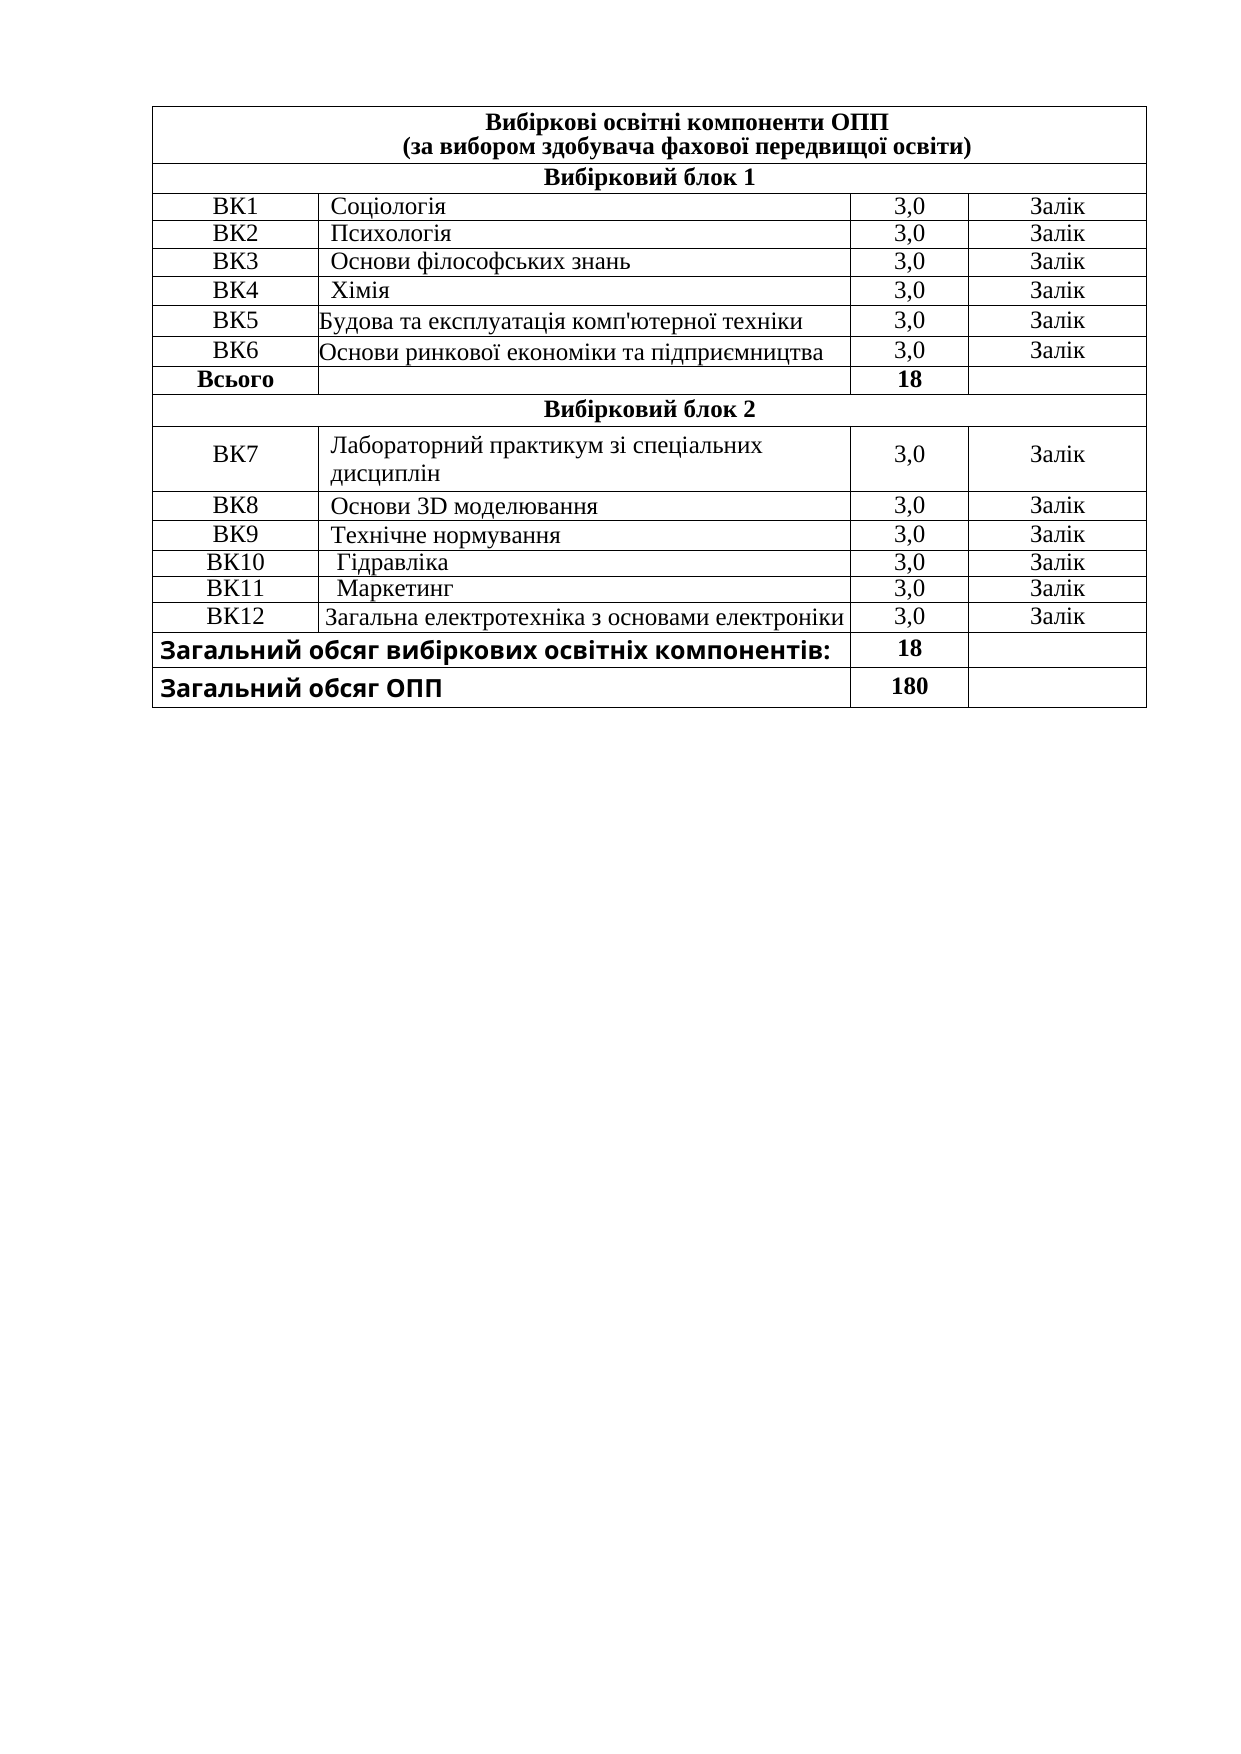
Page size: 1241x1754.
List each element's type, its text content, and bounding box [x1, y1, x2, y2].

table_cell Залік [969, 603, 1146, 632]
table_cell Всього [153, 367, 318, 394]
table_cell Залік [969, 577, 1146, 602]
table_cell 3,0 [851, 603, 968, 632]
table_cell Загальний обсяг ОПП [153, 668, 850, 707]
table_cell Залік [969, 427, 1146, 483]
table_cell 3,0 [851, 306, 968, 336]
table_cell Маркетинг [319, 577, 850, 602]
table_cell Лабораторний практикум зі спеціальних дисциплін [319, 427, 850, 491]
table_cell [969, 633, 1146, 667]
table_cell 18 [851, 367, 968, 394]
table_cell Залік [969, 194, 1146, 220]
table_cell 3,0 [851, 337, 968, 366]
table_cell ВК4 [153, 277, 318, 305]
table_cell ВК1 [153, 194, 318, 220]
table_cell [319, 367, 850, 394]
table_cell 3,0 [851, 427, 968, 483]
table_cell ВК12 [153, 603, 318, 632]
table_cell Залік [969, 306, 1146, 336]
table_cell Гідравліка [319, 551, 850, 576]
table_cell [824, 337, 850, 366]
table_cell ВК6 [153, 337, 318, 366]
table_cell ВК8 [153, 492, 318, 520]
table_cell [969, 668, 1146, 707]
table_cell Загальна електротехніка з основами електроніки [319, 603, 850, 632]
table_cell Основи 3D моделювання [319, 492, 850, 520]
table_cell 3,0 [851, 249, 968, 276]
table_cell Залік [969, 521, 1146, 550]
table_cell Основи філософських знань [319, 249, 850, 276]
table_cell Соціологія [319, 194, 850, 220]
table_cell 3,0 [851, 492, 968, 520]
table_cell 3,0 [851, 277, 968, 305]
table_cell 3,0 [851, 551, 968, 576]
table_header Вибіркові освітні компоненти ОПП (за вибором здобувача фахової передвищої освіти) [153, 107, 1146, 163]
table_cell Залік [969, 277, 1146, 305]
table_cell Загальний обсяг вибіркових освітніх компонентів: [153, 633, 850, 667]
table_cell ВК7 [153, 427, 318, 483]
table_cell [851, 483, 968, 491]
table_cell 3,0 [851, 194, 968, 220]
table_cell [153, 483, 318, 491]
table_cell Залік [969, 551, 1146, 576]
table_cell Залік [969, 249, 1146, 276]
table_cell ВК10 [153, 551, 318, 576]
table_cell ВК2 [153, 221, 318, 248]
table_cell Залік [969, 492, 1146, 520]
table_cell Будова та експлуатація комп'ютерної техніки [319, 306, 850, 336]
table_cell Вибірковий блок 2 [153, 395, 1146, 426]
table_cell Хімія [319, 277, 850, 305]
table_cell [969, 483, 1146, 491]
table_cell 3,0 [851, 221, 968, 248]
table_cell 3,0 [851, 521, 968, 550]
table_cell Вибірковий блок 1 [153, 164, 1146, 193]
table_cell [969, 367, 1146, 394]
table_cell ВК5 [153, 306, 318, 336]
table_cell ВК11 [153, 577, 318, 602]
table_cell Залік [969, 221, 1146, 248]
table_cell ВК3 [153, 249, 318, 276]
table_cell Технічне нормування [319, 521, 850, 550]
table_cell Залік [969, 337, 1146, 366]
table_cell 18 [851, 633, 968, 667]
table_cell ВК9 [153, 521, 318, 550]
table_cell 180 [851, 668, 968, 707]
table_cell Психологія [319, 221, 850, 248]
table_cell 3,0 [851, 577, 968, 602]
